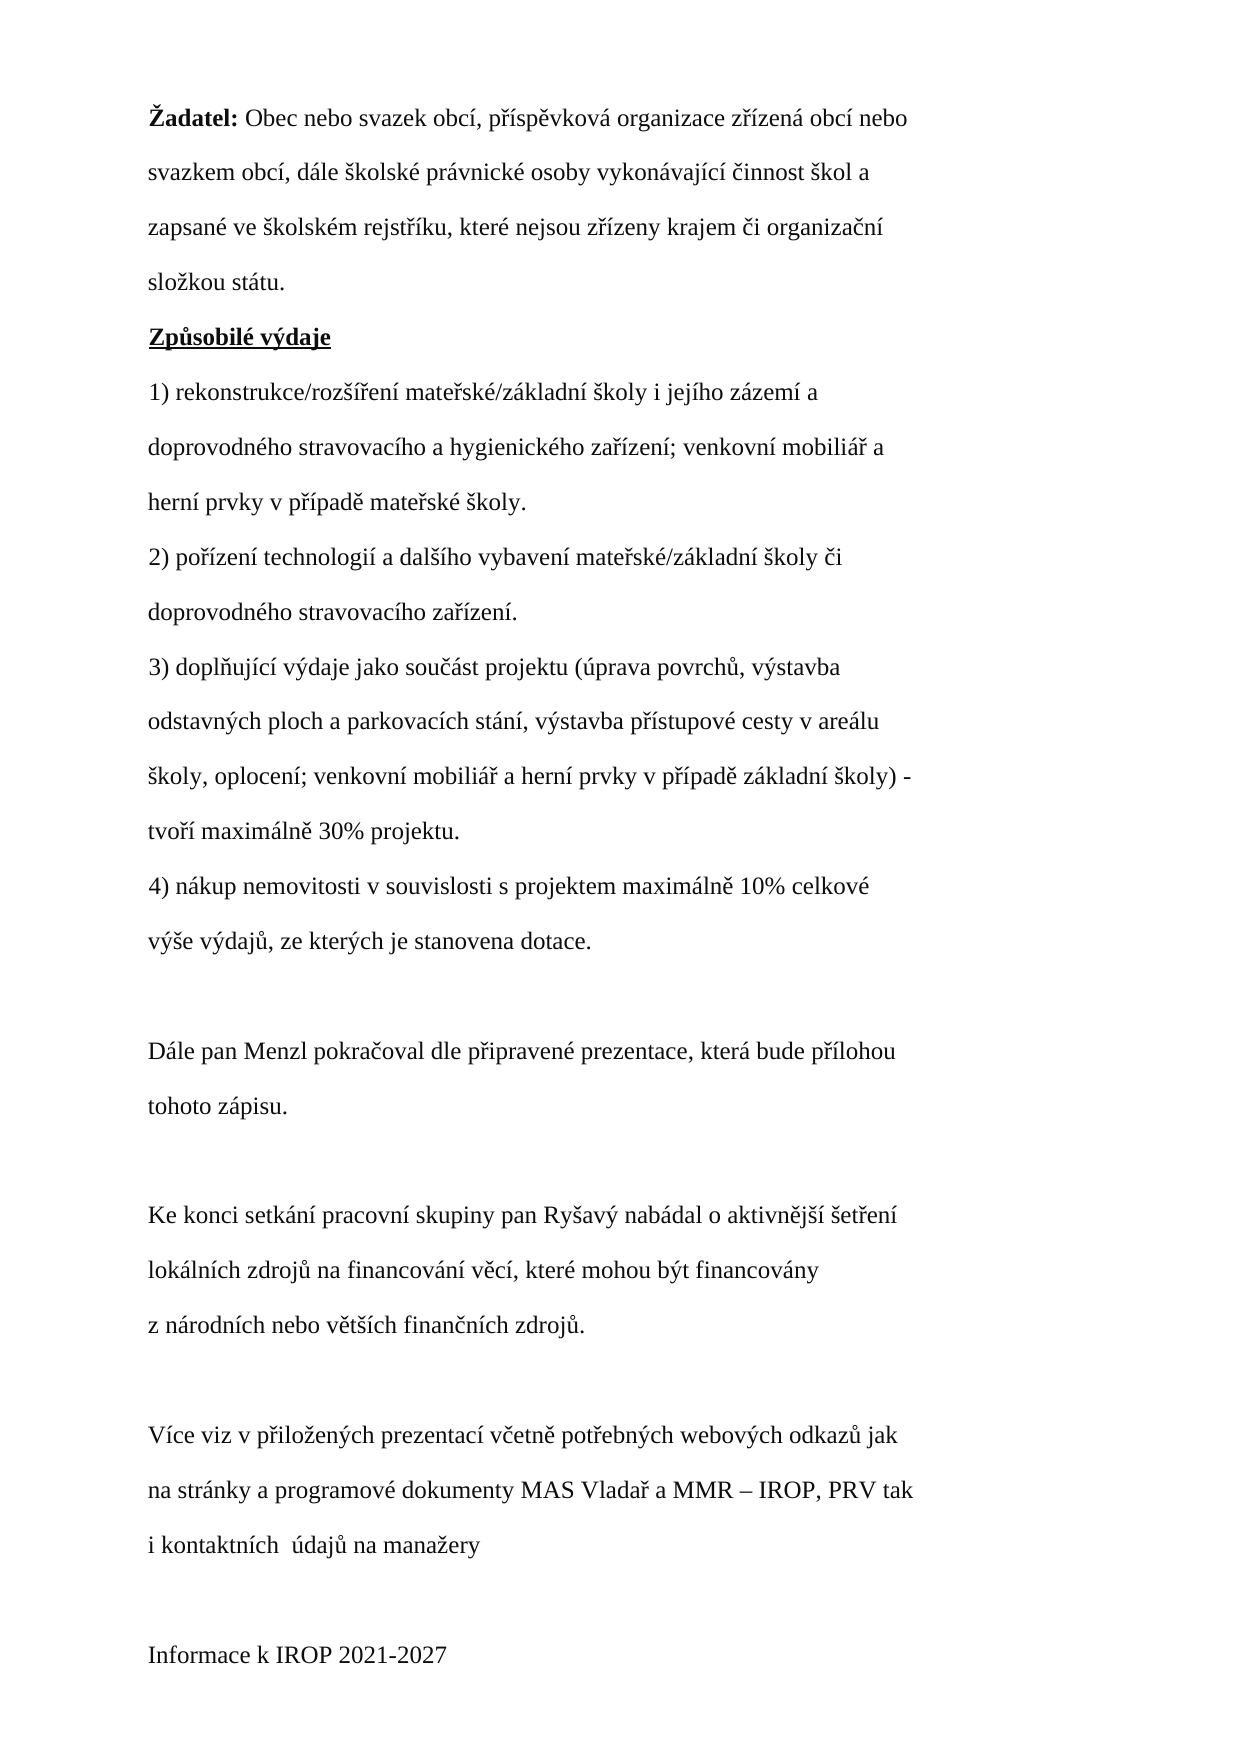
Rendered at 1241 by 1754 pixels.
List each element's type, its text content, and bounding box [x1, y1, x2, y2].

text 2) pořízení technologií a dalšího vybavení mateřské/základní školy či doprovodného stravovacího zařízení. [148, 542, 920, 625]
text Ke konci setkání pracovní skupiny pan Ryšavý nabádal o aktivnější šetření lokálních zdrojů na financování věcí, které mohou být financovány z národních nebo větších finančních zdrojů. [148, 1201, 920, 1339]
text Informace k IROP 2021-2027 [148, 1640, 920, 1668]
text 4) nákup nemovitosti v souvislosti s projektem maximálně 10% celkové výše výdajů, ze kterých je stanovena dotace. [148, 871, 920, 955]
text 1) rekonstrukce/rozšíření mateřské/základní školy i jejího zázemí a doprovodného stravovacího a hygienického zařízení; venkovní mobiliář a herní prvky v případě mateřské školy. [148, 377, 920, 516]
text Více viz v přiložených prezentací včetně potřebných webových odkazů jak na stránky a programové dokumenty MAS Vladař a MMR – IROP, PRV tak i kontaktních údajů na manažery [148, 1420, 920, 1559]
text 3) doplňující výdaje jako součást projektu (úprava povrchů, výstavba odstavných ploch a parkovacích stání, výstavba přístupové cesty v areálu školy, oplocení; venkovní mobiliář a herní prvky v případě základní školy) - tvoří maximálně 30% projektu. [148, 652, 920, 845]
text Dále pan Menzl pokračoval dle připravené prezentace, která bude přílohou tohoto zápisu. [148, 1036, 920, 1119]
text Způsobilé výdaje [148, 322, 920, 351]
text Žadatel: Obec nebo svazek obcí, příspěvková organizace zřízená obcí nebo svazkem obcí, dále školské právnické osoby vykonávající činnost škol a zapsané ve školském rejstříku, které nejsou zřízeny krajem či organizační složkou státu. [148, 103, 920, 296]
